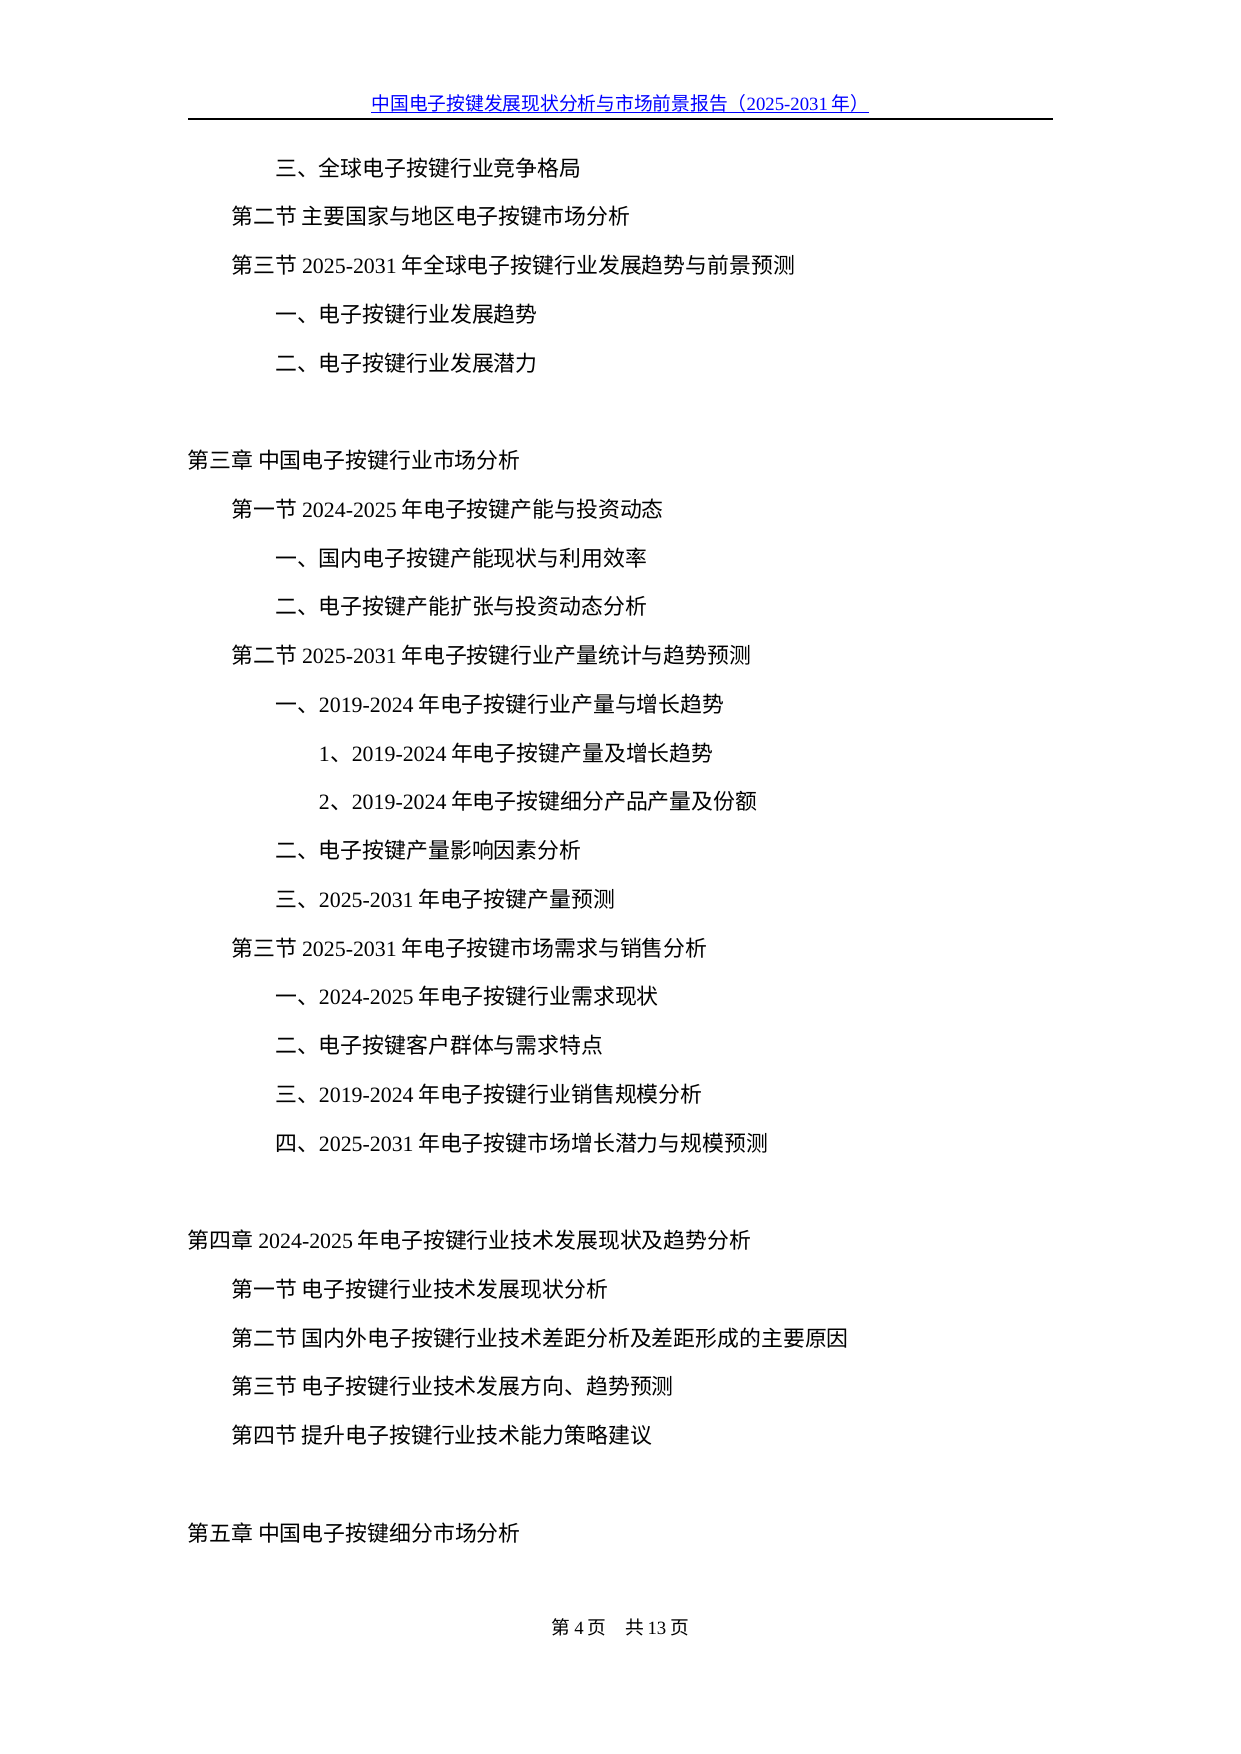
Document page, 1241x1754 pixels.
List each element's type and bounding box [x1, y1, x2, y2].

text [187, 150, 1053, 1548]
